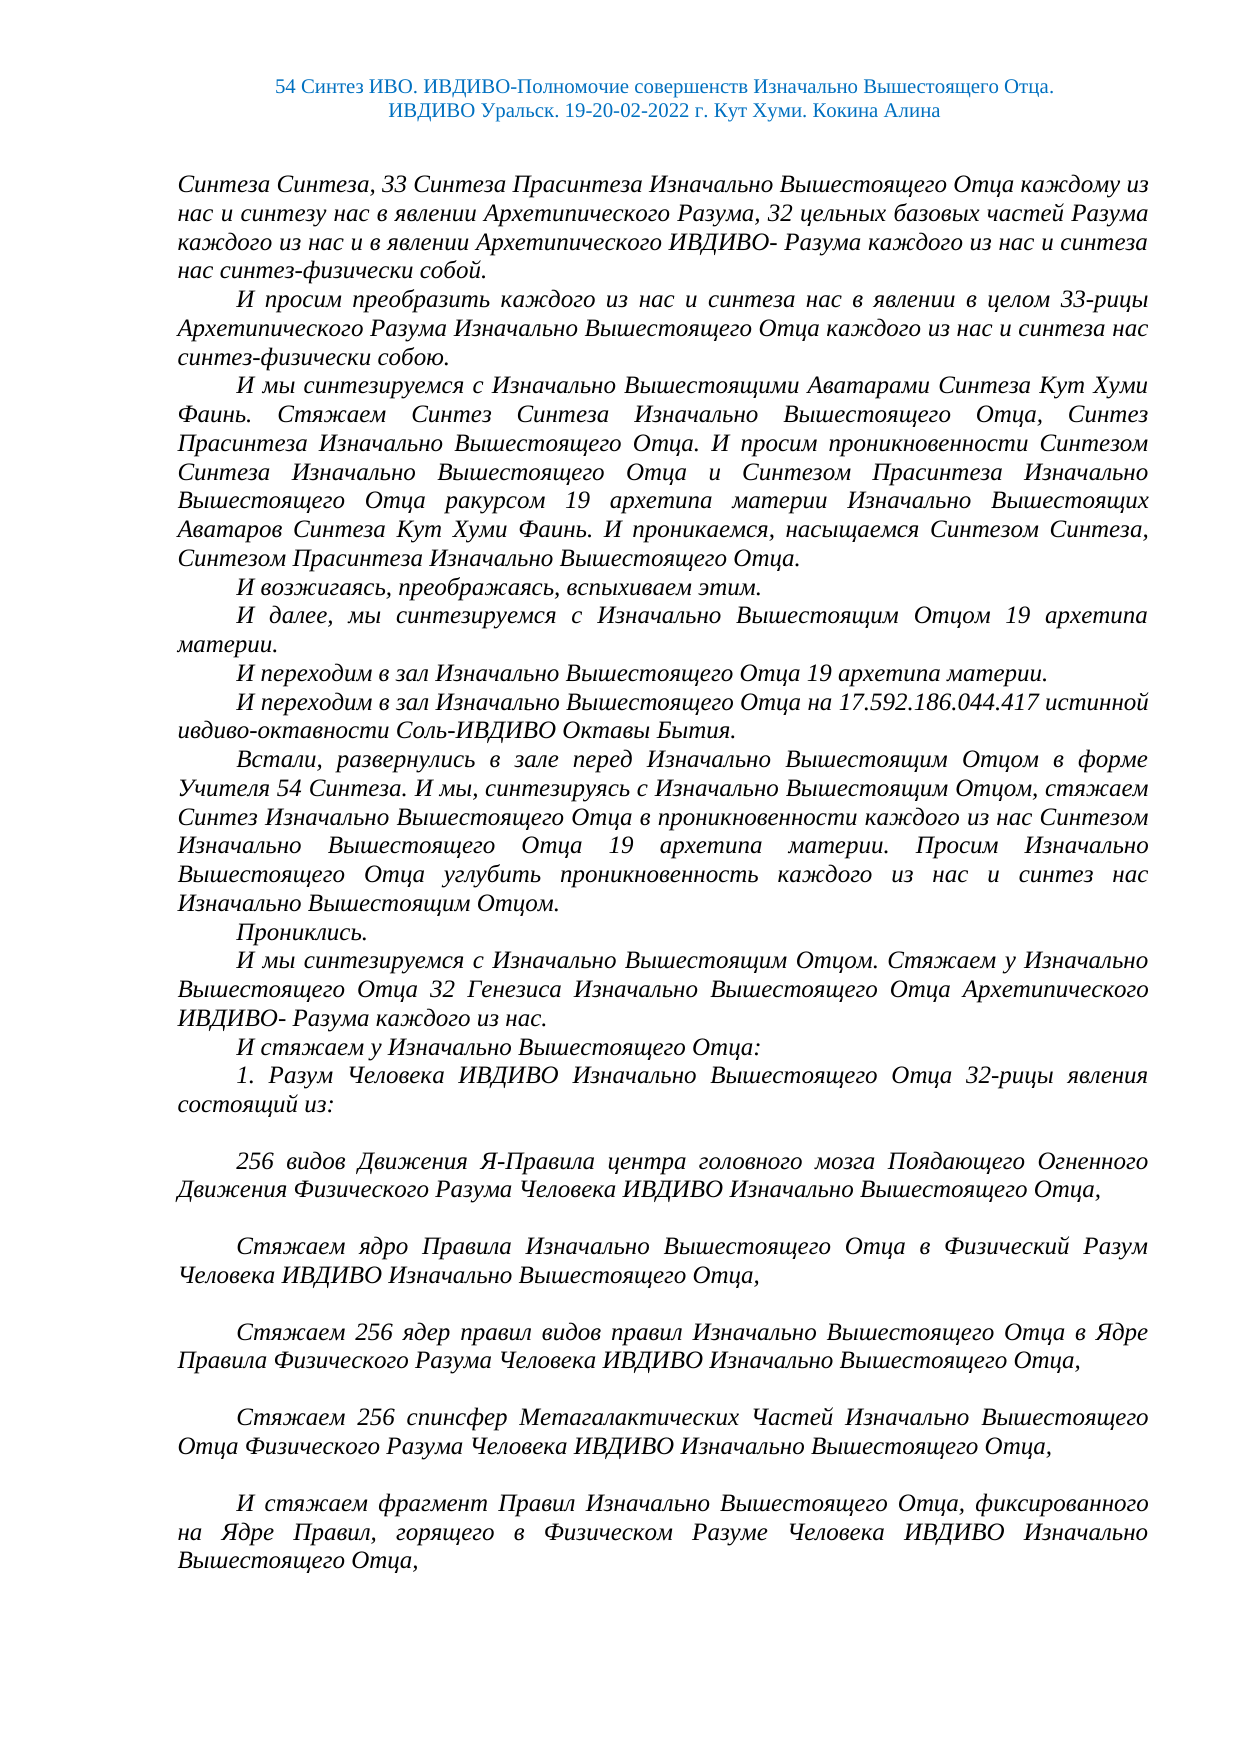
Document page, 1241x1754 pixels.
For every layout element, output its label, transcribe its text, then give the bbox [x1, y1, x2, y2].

text И мы синтезируемся с Изначально Вышестоящими Аватарами Синтеза Кут Хуми Фаинь. Стяжаем Синтез Синтеза Изначально Вышестоящего Отца, Синтез Прасинтеза Изначально Вышестоящего Отца. И просим проникновенности Синтезом Синтеза Изначально Вышестоящего Отца и Синтезом Прасинтеза Изначально Вышестоящего Отца ракурсом 19 архетипа материи Изначально Вышестоящих Аватаров Синтеза Кут Хуми Фаинь. И проникаемся, насыщаемся Синтезом Синтеза, Синтезом Прасинтеза Изначально Вышестоящего Отца. [177, 370, 1152, 572]
text 1. Разум Человека ИВДИВО Изначально Вышестоящего Отца 32-рицы явления состоящий из: [177, 1060, 1152, 1118]
text Прониклись. [177, 917, 1152, 945]
text И возжигаясь, преображаясь, вспыхиваем этим. [177, 572, 1152, 600]
text Стяжаем 256 спинсфер Метагалактических Частей Изначально Вышестоящего Отца Физического Разума Человека ИВДИВО Изначально Вышестоящего Отца, [177, 1402, 1152, 1460]
text И стяжаем фрагмент Правил Изначально Вышестоящего Отца, фиксированного на Ядре Правил, горящего в Физическом Разуме Человека ИВДИВО Изначально Вышестоящего Отца, [177, 1488, 1152, 1574]
text Стяжаем 256 ядер правил видов правил Изначально Вышестоящего Отца в Ядре Правила Физического Разума Человека ИВДИВО Изначально Вышестоящего Отца, [177, 1317, 1152, 1374]
text И мы синтезируемся с Изначально Вышестоящим Отцом. Стяжаем у Изначально Вышестоящего Отца 32 Генезиса Изначально Вышестоящего Отца Архетипического ИВДИВО- Разума каждого из нас. [177, 945, 1152, 1032]
text И просим преобразить каждого из нас и синтеза нас в явлении в целом 33-рицы Архетипического Разума Изначально Вышестоящего Отца каждого из нас и синтеза нас синтез-физически собою. [177, 284, 1152, 370]
text И далее, мы синтезируемся с Изначально Вышестоящим Отцом 19 архетипа материи. [177, 600, 1152, 658]
text И стяжаем у Изначально Вышестоящего Отца: [177, 1032, 1152, 1060]
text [177, 169, 1152, 284]
text И переходим в зал Изначально Вышестоящего Отца на 17.592.186.044.417 истинной ивдиво-октавности Соль-ИВДИВО Октавы Бытия. [177, 687, 1152, 744]
text И переходим в зал Изначально Вышестоящего Отца 19 архетипа материи. [177, 658, 1152, 687]
text Встали, развернулись в зале перед Изначально Вышестоящим Отцом в форме Учителя 54 Синтеза. И мы, синтезируясь с Изначально Вышестоящим Отцом, стяжаем Синтез Изначально Вышестоящего Отца в проникновенности каждого из нас Синтезом Изначально Вышестоящего Отца 19 архетипа материи. Просим Изначально Вышестоящего Отца углубить проникновенность каждого из нас и синтез нас Изначально Вышестоящим Отцом. [177, 744, 1152, 917]
text 256 видов Движения Я-Правила центра головного мозга Поядающего Огненного Движения Физического Разума Человека ИВДИВО Изначально Вышестоящего Отца, [177, 1146, 1152, 1203]
text Стяжаем ядро Правила Изначально Вышестоящего Отца в Физический Разум Человека ИВДИВО Изначально Вышестоящего Отца, [177, 1231, 1152, 1289]
